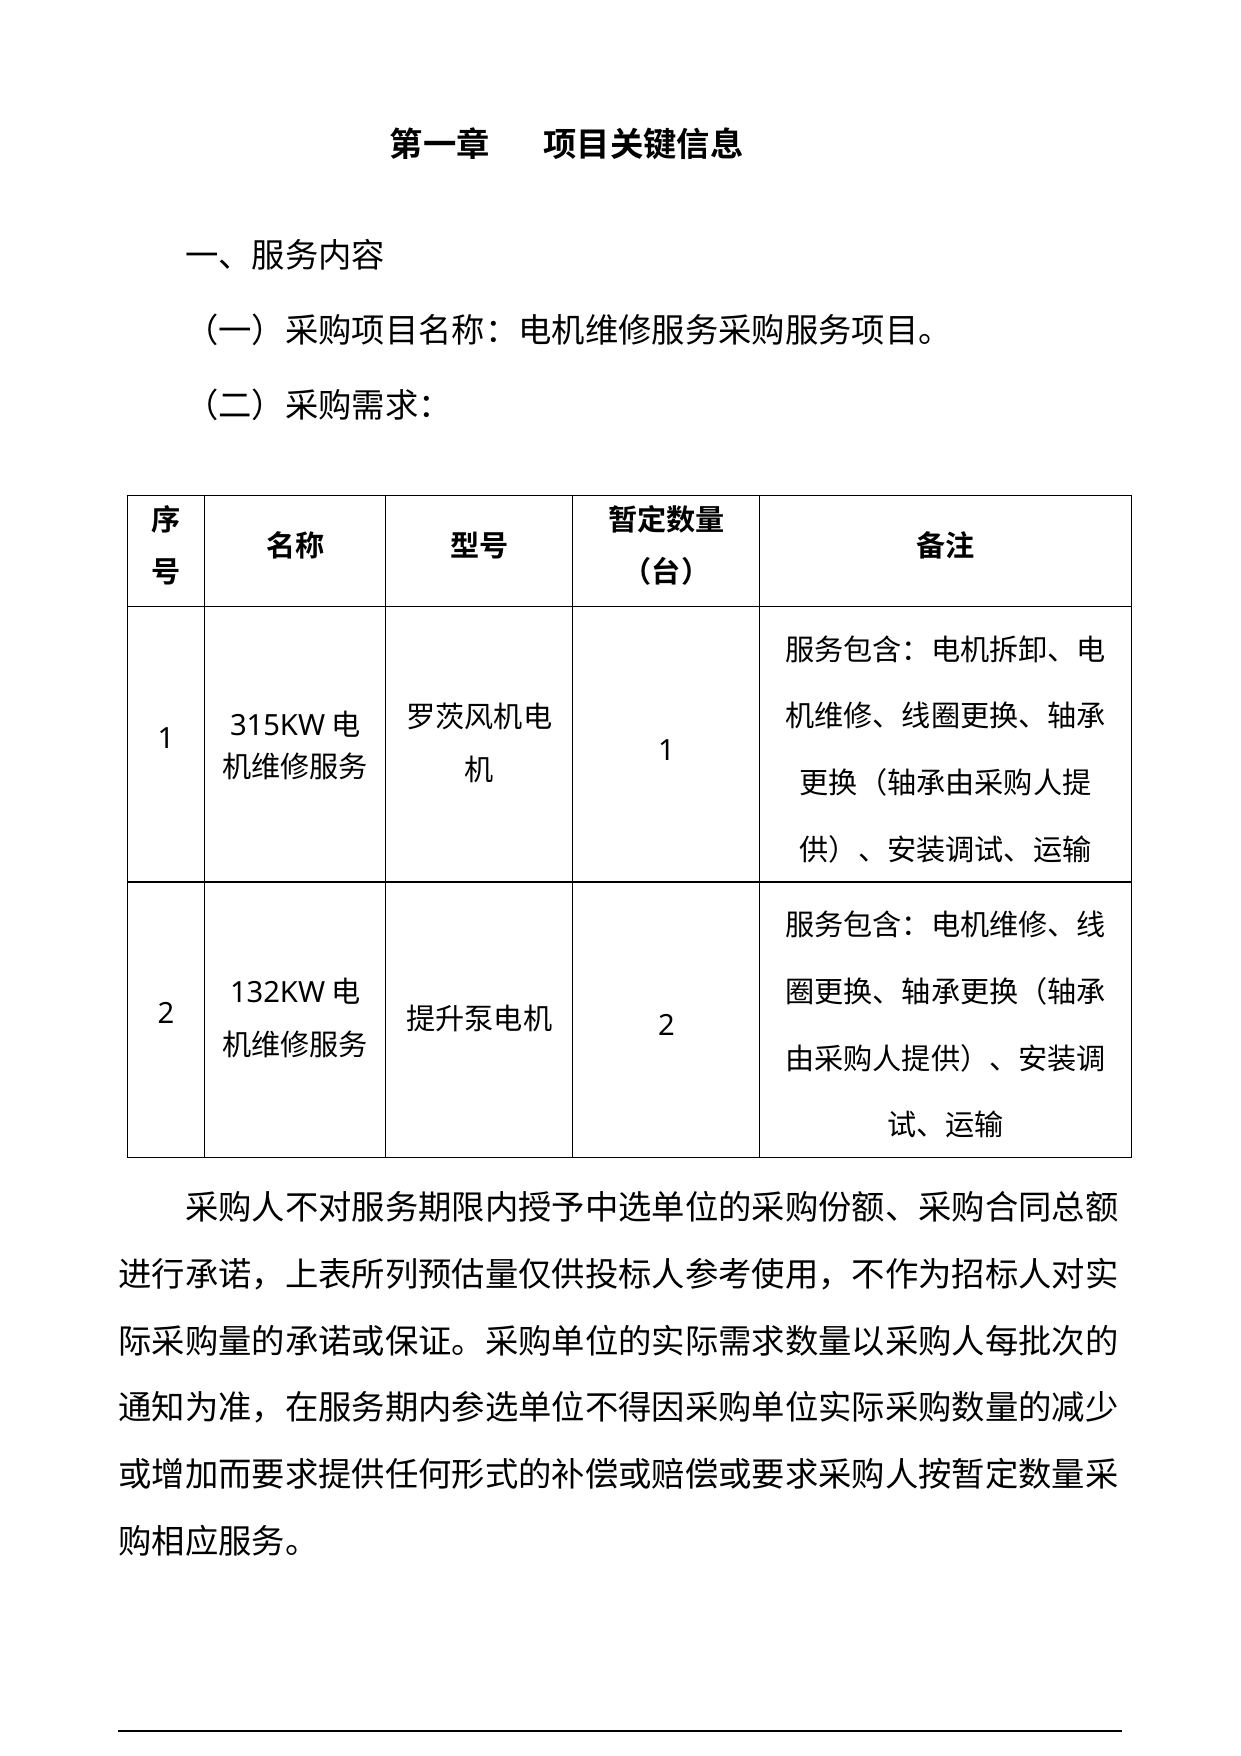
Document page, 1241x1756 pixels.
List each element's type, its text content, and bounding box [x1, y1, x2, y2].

table_cell 罗茨风机电机 [386, 607, 572, 881]
text （一）采购项目名称：电机维修服务采购服务项目。 [118, 289, 1122, 356]
table_header 型号 [386, 496, 572, 606]
table_cell 1 [128, 607, 204, 881]
table_cell 服务包含：电机维修、线圈更换、轴承更换（轴承由采购人提供）、安装调试、运输 [760, 883, 1131, 1157]
table_cell 服务包含：电机拆卸、电机维修、线圈更换、轴承更换（轴承由采购人提供）、安装调试、运输 [760, 607, 1131, 881]
text 采购人不对服务期限内授予中选单位的采购份额、采购合同总额进行承诺，上表所列预估量仅供投标人参考使用，不作为招标人对实际采购量的承诺或保证。采购单位的实际需求数量以采购人每批次的通知为准，在服务期内参选单位不得因采购单位实际采购数量的减少或增加而要求提供任何形式的补偿或赔偿或要求采购人按暂定数量采购相应服务。 [118, 438, 1122, 1566]
table_cell 2 [128, 883, 204, 1157]
table_cell 132KW电机维修服务 [205, 883, 385, 1157]
table_header 备注 [760, 496, 1131, 606]
table_cell 2 [573, 883, 759, 1157]
table_cell 315KW电机维修服务 [205, 607, 385, 881]
text （二）采购需求： [118, 364, 1122, 430]
table_cell 提升泵电机 [386, 883, 572, 1157]
table_header 名称 [205, 496, 385, 606]
table_header 序号 [128, 496, 204, 606]
text 一、服务内容 [118, 214, 1122, 281]
subtitle 项目关键信息 [118, 118, 1122, 166]
table_header 暂定数量（台） [573, 496, 759, 606]
table_cell 1 [573, 607, 759, 881]
